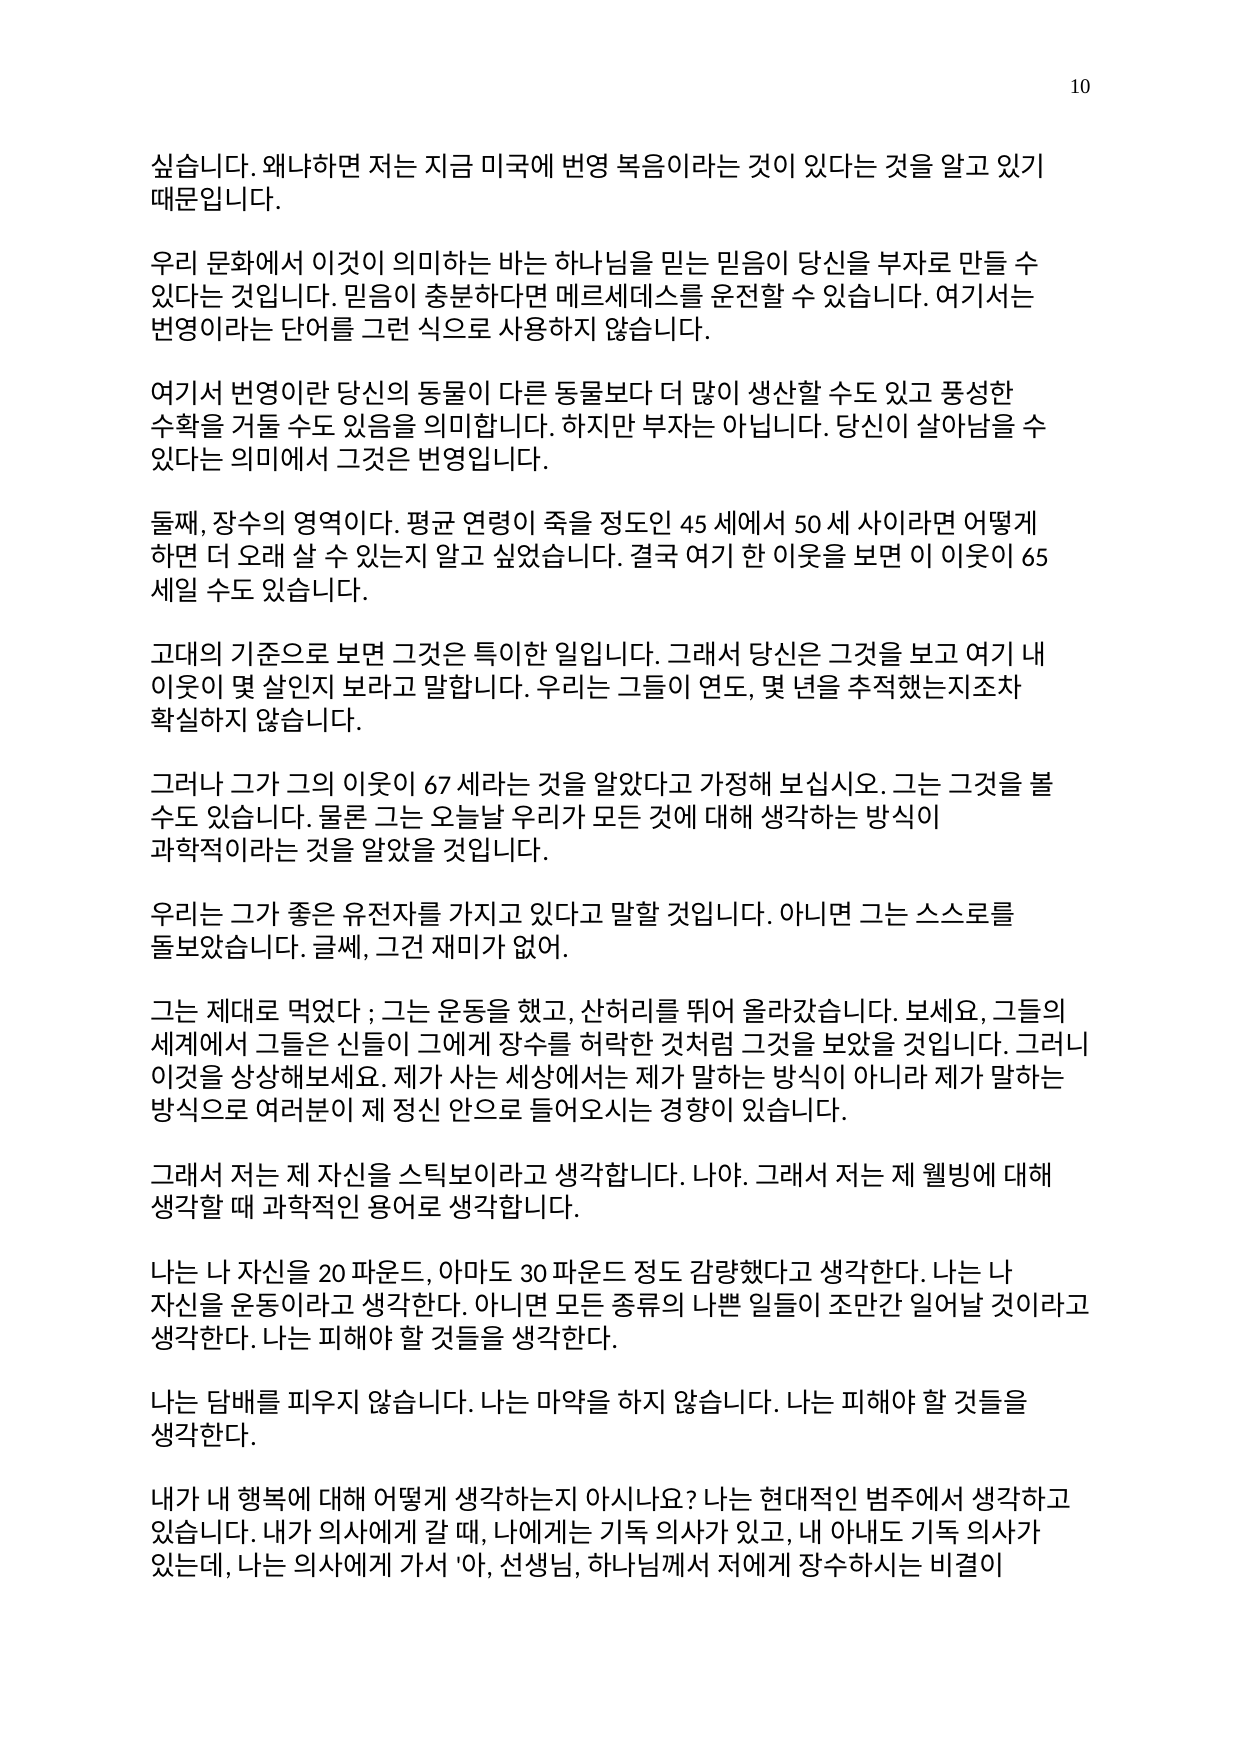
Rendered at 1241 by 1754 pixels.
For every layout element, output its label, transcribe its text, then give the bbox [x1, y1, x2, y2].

text 여기서 번영이란 당신의 동물이 다른 동물보다 더 많이 생산할 수도 있고 풍성한 수확을 거둘 수도 있음을 의미합니다. 하지만 부자는 아닙니다. 당신이 살아남을 수 있다는 의미에서 그것은 번영입니다. [150, 377, 1090, 476]
text 그는 제대로 먹었다 ; 그는 운동을 했고, 산허리를 뛰어 올라갔습니다. 보세요, 그들의 세계에서 그들은 신들이 그에게 장수를 허락한 것처럼 그것을 보았을 것입니다. 그러니 이것을 상상해보세요. 제가 사는 세상에서는 제가 말하는 방식이 아니라 제가 말하는 방식으로 여러분이 제 정신 안으로 들어오시는 경향이 있습니다. [150, 995, 1090, 1127]
text 그래서 저는 제 자신을 스틱보이라고 생각합니다. 나야. 그래서 저는 제 웰빙에 대해 생각할 때 과학적인 용어로 생각합니다. [150, 1159, 1090, 1225]
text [150, 1483, 1090, 1582]
text 우리 문화에서 이것이 의미하는 바는 하나님을 믿는 믿음이 당신을 부자로 만들 수 있다는 것입니다. 믿음이 충분하다면 메르세데스를 운전할 수 있습니다. 여기서는 번영이라는 단어를 그런 식으로 사용하지 않습니다. [150, 247, 1090, 346]
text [150, 150, 1090, 216]
text 나는 나 자신을 20파운드, 아마도 30파운드 정도 감량했다고 생각한다. 나는 나 자신을 운동이라고 생각한다. 아니면 모든 종류의 나쁜 일들이 조만간 일어날 것이라고 생각한다. 나는 피해야 할 것들을 생각한다. [150, 1256, 1090, 1355]
text 나는 담배를 피우지 않습니다. 나는 마약을 하지 않습니다. 나는 피해야 할 것들을 생각한다. [150, 1386, 1090, 1452]
text 그러나 그가 그의 이웃이 67세라는 것을 알았다고 가정해 보십시오. 그는 그것을 볼 수도 있습니다. 물론 그는 오늘날 우리가 모든 것에 대해 생각하는 방식이 과학적이라는 것을 알았을 것입니다. [150, 768, 1090, 867]
text 우리는 그가 좋은 유전자를 가지고 있다고 말할 것입니다. 아니면 그는 스스로를 돌보았습니다. 글쎄, 그건 재미가 없어. [150, 898, 1090, 964]
text 둘째, 장수의 영역이다. 평균 연령이 죽을 정도인 45세에서 50세 사이라면 어떻게 하면 더 오래 살 수 있는지 알고 싶었습니다. 결국 여기 한 이웃을 보면 이 이웃이 65세일 수도 있습니다. [150, 508, 1090, 607]
text 고대의 기준으로 보면 그것은 특이한 일입니다. 그래서 당신은 그것을 보고 여기 내 이웃이 몇 살인지 보라고 말합니다. 우리는 그들이 연도, 몇 년을 추적했는지조차 확실하지 않습니다. [150, 638, 1090, 737]
